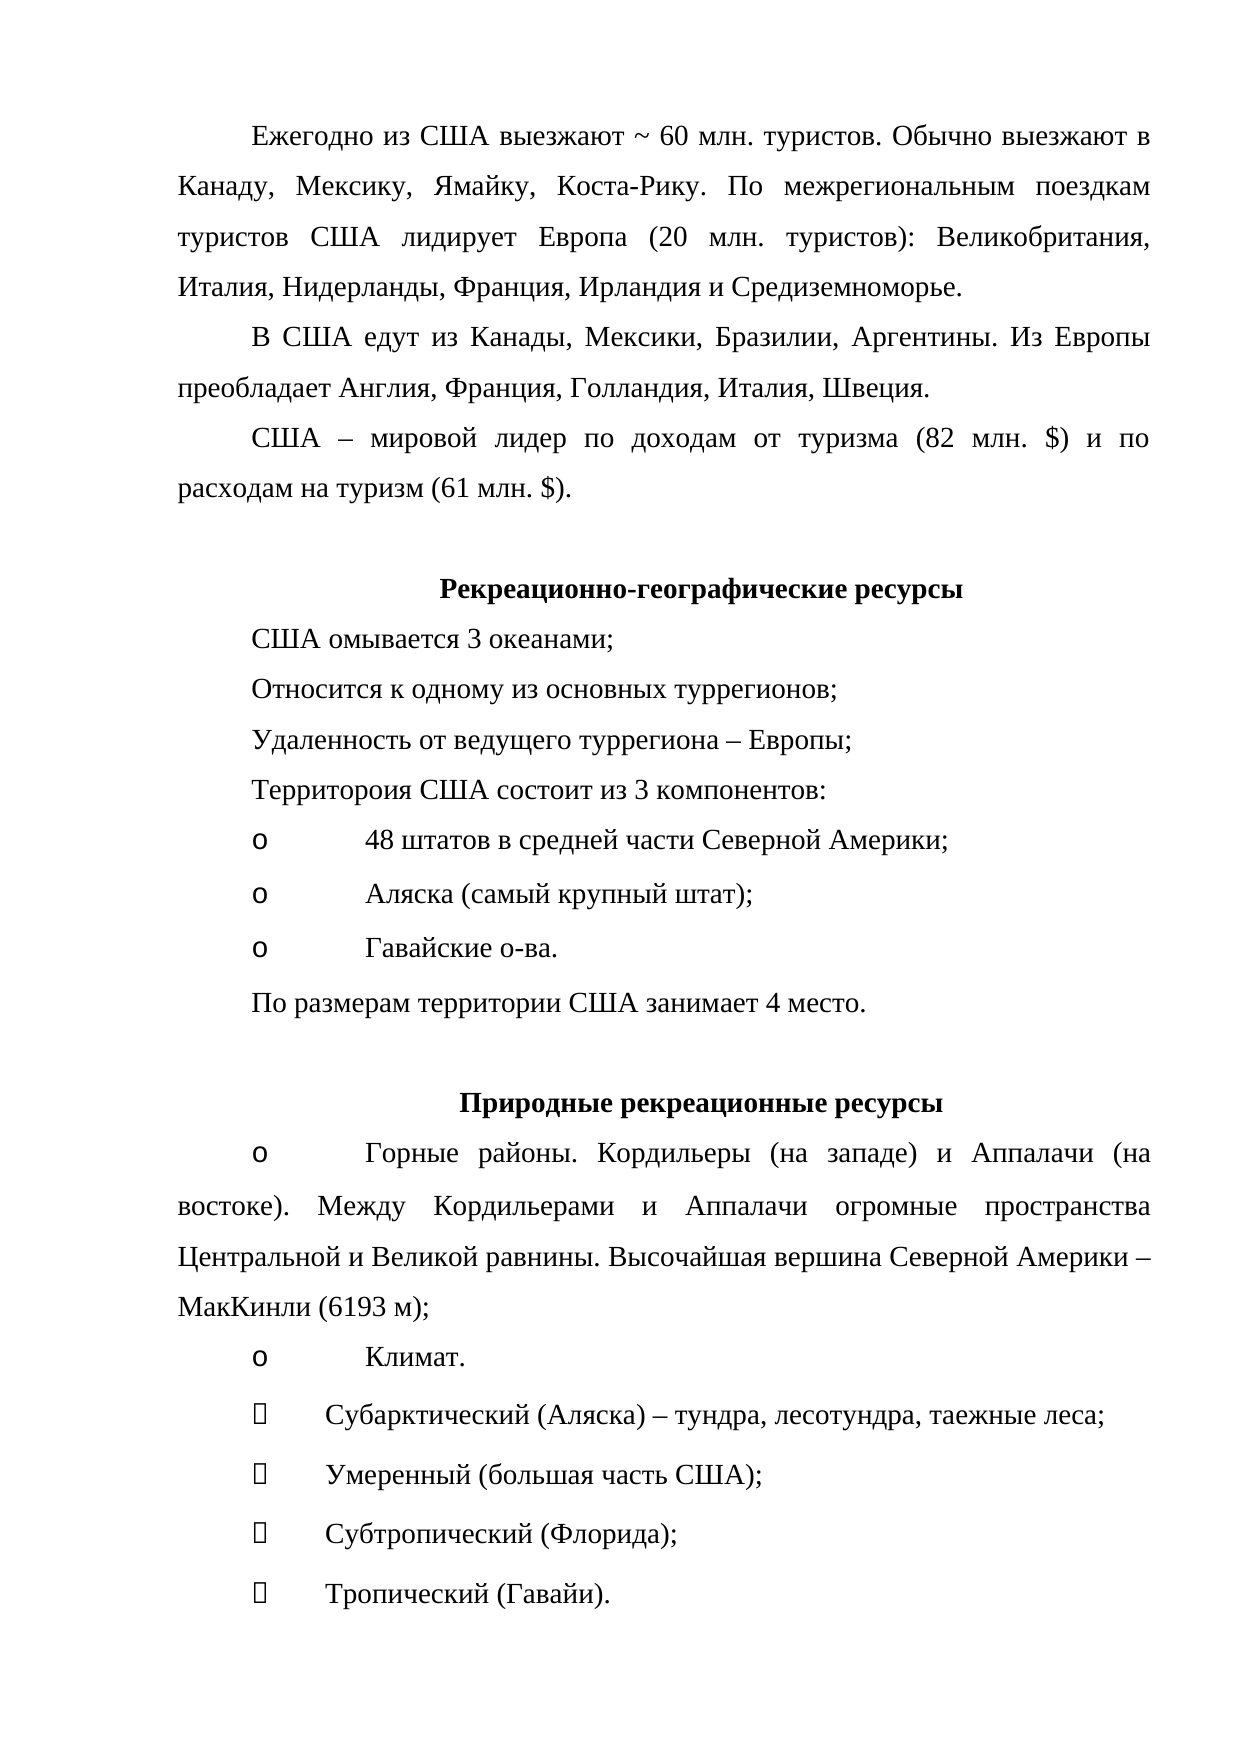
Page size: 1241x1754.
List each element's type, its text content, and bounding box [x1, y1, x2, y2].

list Тропический (Гавайи). [177, 1572, 1152, 1612]
text Ежегодно из США выезжают ~ 60 млн. туристов. Обычно выезжают в Канаду, Мексику, Ямайку, Коста-Рику. По межрегиональным поездкам туристов США лидирует Европа (20 млн. туристов): Великобритания, Италия, Нидерланды, Франция, Ирландия и Средиземноморье. [177, 118, 1152, 303]
text Природные рекреационные ресурсы [177, 1085, 1152, 1119]
text Рекреационно-географические ресурсы [177, 571, 1152, 604]
text США омывается 3 океанами; [177, 621, 1152, 655]
list Умеренный (большая часть США); [177, 1453, 1152, 1493]
text США – мировой лидер по доходам от туризма (82 млн. $) и по расходам на туризм (61 млн. $). [177, 420, 1152, 504]
text В США едут из Канады, Мексики, Бразилии, Аргентины. Из Европы преобладает Англия, Франция, Голландия, Италия, Швеция. [177, 319, 1152, 403]
text Удаленность от ведущего туррегиона – Европы; [177, 722, 1152, 755]
text Территороия США состоит из 3 компонентов: [177, 772, 1152, 806]
list Субтропический (Флорида); [177, 1512, 1152, 1552]
list 48 штатов в средней части Северной Америки; [177, 822, 1152, 858]
list Горные районы. Кордильеры (на западе) и Аппалачи (на востоке). Между Кордильерами и Аппалачи огромные пространства Центральной и Великой равнины. Высочайшая вершина Северной Америки – МакКинли (6193 м); [177, 1136, 1152, 1323]
list Климат. [177, 1339, 1152, 1375]
text По размерам территории США занимает 4 место. [177, 985, 1152, 1018]
list Аляска (самый крупный штат); [177, 877, 1152, 913]
list Субарктический (Аляска) – тундра, лесотундра, таежные леса; [177, 1393, 1152, 1433]
text Относится к одному из основных туррегионов; [177, 672, 1152, 705]
list Гавайские о-ва. [177, 931, 1152, 967]
